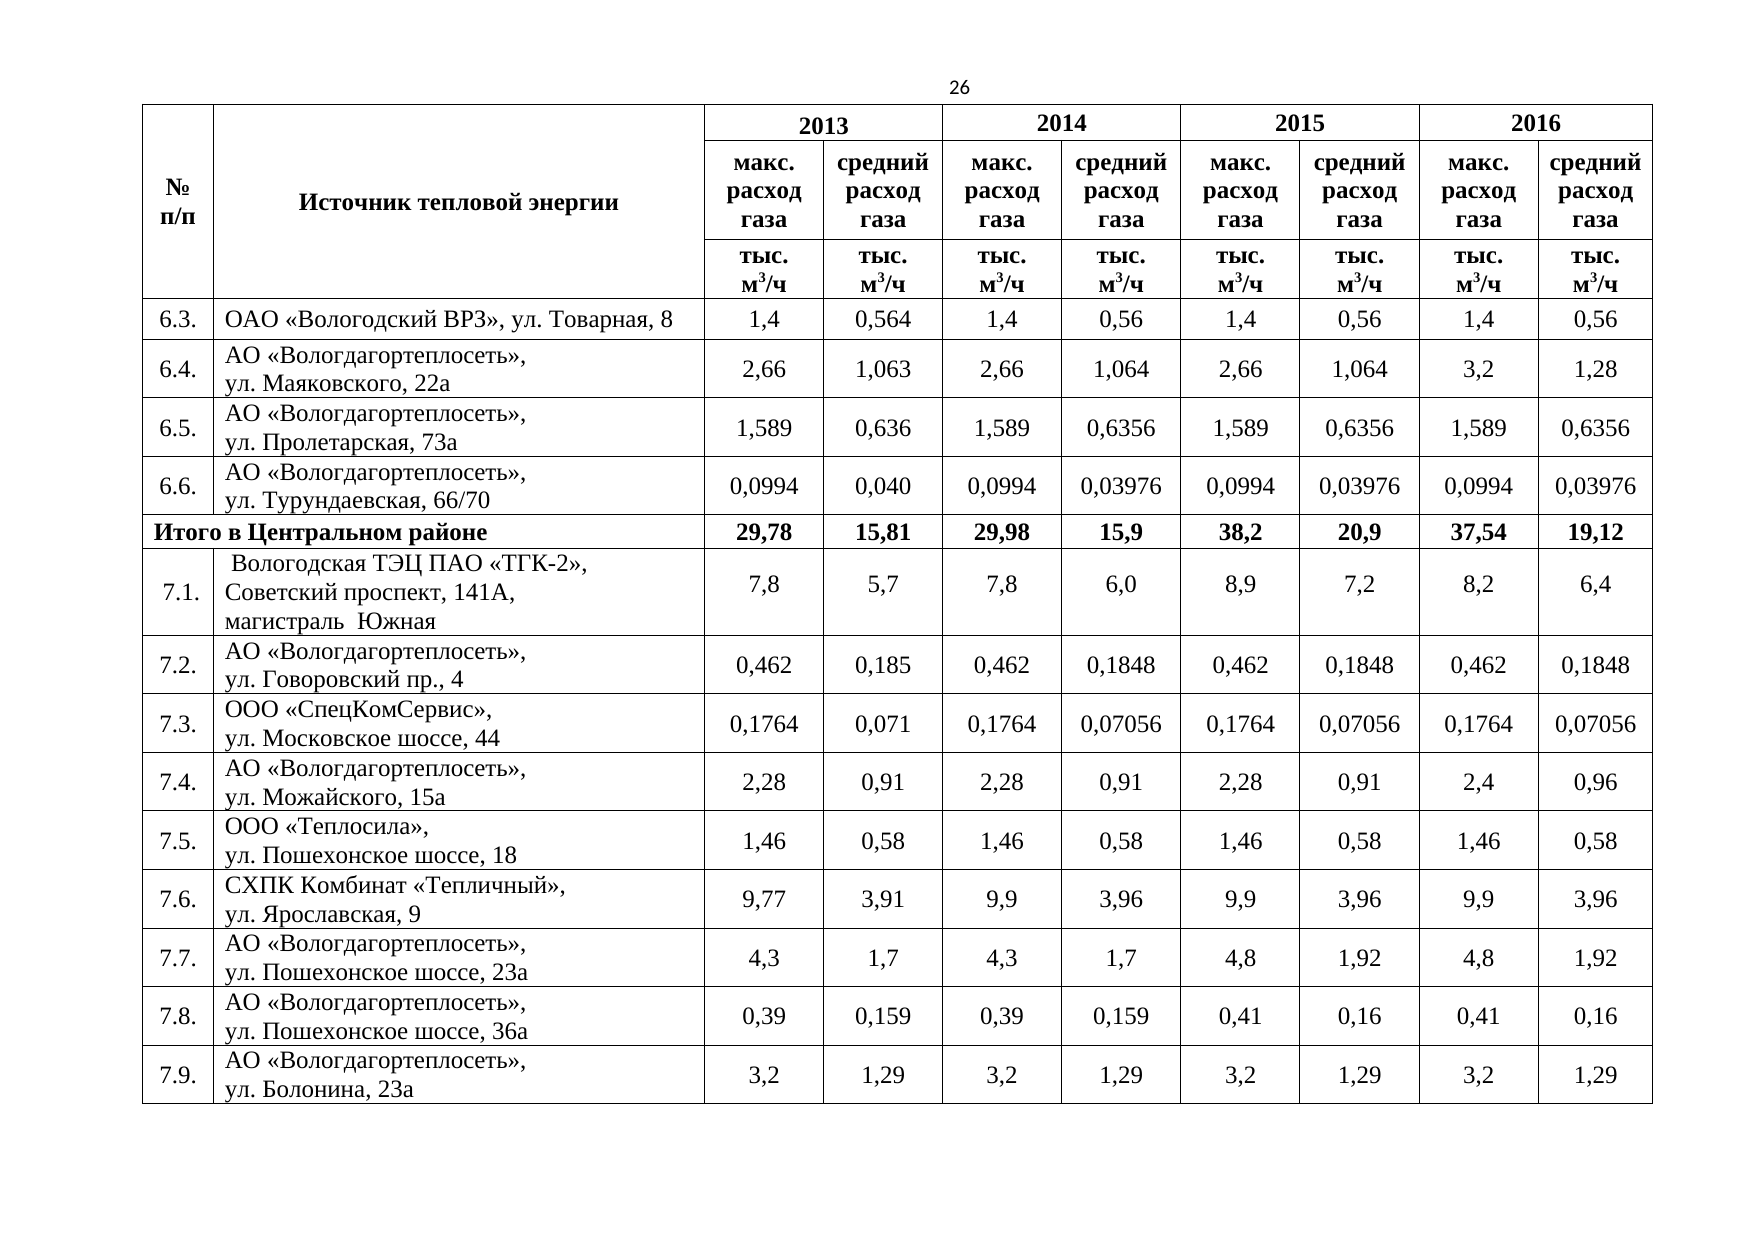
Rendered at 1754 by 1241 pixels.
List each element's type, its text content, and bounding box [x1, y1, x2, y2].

table_cell тыс. м3/ч [1300, 240, 1419, 297]
table_cell 9,9 [1420, 870, 1538, 927]
table_cell 0,636 [824, 398, 942, 456]
table_cell 15,9 [1062, 515, 1180, 547]
table_cell 3,2 [1420, 340, 1538, 397]
table_cell 20,9 [1300, 515, 1419, 547]
table_cell 9,77 [705, 870, 823, 927]
table_cell 3,2 [1420, 1046, 1538, 1103]
table_cell 7,2 [1300, 549, 1419, 635]
table_cell тыс. м3/ч [1062, 240, 1180, 297]
table_cell 1,46 [1181, 811, 1299, 869]
table_cell 0,6356 [1300, 398, 1419, 456]
table_cell 1,92 [1539, 929, 1652, 986]
table_cell 0,58 [1062, 811, 1180, 869]
table_cell 1,589 [1420, 398, 1538, 456]
table_cell 4,8 [1181, 929, 1299, 986]
table_cell 6.4. [143, 340, 213, 397]
table_cell 3,2 [1181, 1046, 1299, 1103]
table_cell 3,96 [1062, 870, 1180, 927]
table_cell 7,8 [943, 549, 1061, 635]
table_cell 0,16 [1539, 987, 1652, 1044]
table_cell 1,28 [1539, 340, 1652, 397]
table_cell 0,0994 [705, 457, 823, 514]
table_cell 1,4 [1181, 299, 1299, 339]
table_cell АО «Вологдагортеплосеть», ул. Маяковского, 22а [214, 340, 704, 397]
table_cell 6,0 [1062, 549, 1180, 635]
table_cell 1,46 [1420, 811, 1538, 869]
table_cell 0,0994 [943, 457, 1061, 514]
table_cell 0,1848 [1062, 636, 1180, 693]
table_cell 8,9 [1181, 549, 1299, 635]
table_cell 1,589 [943, 398, 1061, 456]
table_cell 7.6. [143, 870, 213, 927]
table_cell 7.5. [143, 811, 213, 869]
table_cell 0,41 [1420, 987, 1538, 1044]
table_cell АО «Вологдагортеплосеть», ул. Пролетарская, 73а [214, 398, 704, 456]
table_cell 0,03976 [1539, 457, 1652, 514]
table_cell макс. расход газа [943, 141, 1061, 239]
table_cell 0,6356 [1062, 398, 1180, 456]
table_cell 0,56 [1062, 299, 1180, 339]
table_cell 2,66 [943, 340, 1061, 397]
table_cell тыс. м3/ч [1539, 240, 1652, 297]
table_cell 1,4 [943, 299, 1061, 339]
table_cell 29,78 [705, 515, 823, 547]
table_cell 3,91 [824, 870, 942, 927]
table_cell 0,1764 [943, 694, 1061, 752]
table_cell 3,2 [705, 1046, 823, 1103]
table_cell 2,28 [943, 753, 1061, 810]
table_cell средний расход газа [824, 141, 942, 239]
table_cell 1,29 [824, 1046, 942, 1103]
table_cell СХПК Комбинат «Тепличный», ул. Ярославская, 9 [214, 870, 704, 927]
table_cell 0,071 [824, 694, 942, 752]
table_cell 0,1764 [705, 694, 823, 752]
table_cell 0,91 [1062, 753, 1180, 810]
table_cell АО «Вологдагортеплосеть», ул. Турундаевская, 66/70 [214, 457, 704, 514]
table_header 2013 [705, 105, 942, 140]
table_header 2015 [1181, 105, 1419, 140]
table_cell 0,0994 [1181, 457, 1299, 514]
table_cell 1,4 [1420, 299, 1538, 339]
table_cell АО «Вологдагортеплосеть», ул. Пошехонское шоссе, 23а [214, 929, 704, 986]
table_cell 2,28 [1181, 753, 1299, 810]
table_cell 1,064 [1062, 340, 1180, 397]
table_cell 6.5. [143, 398, 213, 456]
table_cell 0,91 [1300, 753, 1419, 810]
table_cell тыс. м3/ч [943, 240, 1061, 297]
table_cell 1,46 [943, 811, 1061, 869]
table_cell 0,1848 [1300, 636, 1419, 693]
table_cell 0,1764 [1181, 694, 1299, 752]
table_cell 0,39 [943, 987, 1061, 1044]
table_cell 15,81 [824, 515, 942, 547]
table_cell 2,28 [705, 753, 823, 810]
table_cell 0,185 [824, 636, 942, 693]
table_cell ООО «Теплосила», ул. Пошехонское шоссе, 18 [214, 811, 704, 869]
table_header Источник тепловой энергии [214, 105, 704, 297]
table_cell 0,462 [705, 636, 823, 693]
table_cell 0,07056 [1539, 694, 1652, 752]
table_header 2016 [1420, 105, 1652, 140]
table_cell 0,564 [824, 299, 942, 339]
table_cell 6.3. [143, 299, 213, 339]
table_cell 7.8. [143, 987, 213, 1044]
table_cell макс. расход газа [1181, 141, 1299, 239]
table_cell 1,92 [1300, 929, 1419, 986]
table_cell ООО «СпецКомСервис», ул. Московское шоссе, 44 [214, 694, 704, 752]
table_cell средний расход газа [1062, 141, 1180, 239]
table_cell 7,8 [705, 549, 823, 635]
table_cell 3,2 [943, 1046, 1061, 1103]
table_cell Итого в Центральном районе [143, 515, 704, 547]
table_cell средний расход газа [1539, 141, 1652, 239]
table_cell 0,03976 [1300, 457, 1419, 514]
table_cell 38,2 [1181, 515, 1299, 547]
table_header 2014 [943, 105, 1180, 140]
table_cell 19,12 [1539, 515, 1652, 547]
table_cell АО «Вологдагортеплосеть», ул. Можайского, 15а [214, 753, 704, 810]
table_cell 0,07056 [1300, 694, 1419, 752]
table_cell 0,56 [1539, 299, 1652, 339]
table_cell 1,46 [705, 811, 823, 869]
table_cell 0,58 [1300, 811, 1419, 869]
table_cell 4,3 [705, 929, 823, 986]
table_cell 1,7 [824, 929, 942, 986]
table_cell 0,462 [1420, 636, 1538, 693]
table_cell Вологодская ТЭЦ ПАО «ТГК-2», Советский проспект, 141А, магистраль Южная [214, 549, 704, 635]
table_cell 0,56 [1300, 299, 1419, 339]
table_cell 1,29 [1062, 1046, 1180, 1103]
table_cell 3,96 [1300, 870, 1419, 927]
table_cell АО «Вологдагортеплосеть», ул. Болонина, 23а [214, 1046, 704, 1103]
table_cell 0,58 [824, 811, 942, 869]
table_cell тыс. м3/ч [824, 240, 942, 297]
table_cell 1,4 [705, 299, 823, 339]
table_cell 1,589 [1181, 398, 1299, 456]
table_cell 6.6. [143, 457, 213, 514]
table_cell 9,9 [1181, 870, 1299, 927]
table_cell 1,589 [705, 398, 823, 456]
table_cell 7.4. [143, 753, 213, 810]
table_cell 4,3 [943, 929, 1061, 986]
table_cell тыс. м3/ч [1420, 240, 1538, 297]
table_cell 0,0994 [1420, 457, 1538, 514]
table_cell 0,462 [1181, 636, 1299, 693]
table_cell 0,58 [1539, 811, 1652, 869]
table_cell 37,54 [1420, 515, 1538, 547]
table_cell 0,6356 [1539, 398, 1652, 456]
table_cell макс. расход газа [1420, 141, 1538, 239]
table_cell 0,040 [824, 457, 942, 514]
table_cell 7.7. [143, 929, 213, 986]
table_cell 0,41 [1181, 987, 1299, 1044]
table_cell макс. расход газа [705, 141, 823, 239]
table_cell 0,96 [1539, 753, 1652, 810]
table_cell 1,063 [824, 340, 942, 397]
table_cell 2,66 [705, 340, 823, 397]
table_cell 1,29 [1300, 1046, 1419, 1103]
table_cell ОАО «Вологодский ВРЗ», ул. Товарная, 8 [214, 299, 704, 339]
table_cell 7.1. [143, 549, 213, 635]
table_cell 0,07056 [1062, 694, 1180, 752]
table_cell 1,064 [1300, 340, 1419, 397]
table_cell 0,1764 [1420, 694, 1538, 752]
table_cell 2,66 [1181, 340, 1299, 397]
table_cell 6,4 [1539, 549, 1652, 635]
table_cell тыс. м3/ч [705, 240, 823, 297]
table_cell средний расход газа [1300, 141, 1419, 239]
table_header № п/п [143, 105, 213, 297]
table_cell 7.3. [143, 694, 213, 752]
table_cell 0,159 [1062, 987, 1180, 1044]
table_cell 7.9. [143, 1046, 213, 1103]
table_cell 0,39 [705, 987, 823, 1044]
table_cell 7.2. [143, 636, 213, 693]
table_cell 29,98 [943, 515, 1061, 547]
table_cell 0,16 [1300, 987, 1419, 1044]
table_cell АО «Вологдагортеплосеть», ул. Пошехонское шоссе, 36а [214, 987, 704, 1044]
table_cell АО «Вологдагортеплосеть», ул. Говоровский пр., 4 [214, 636, 704, 693]
table_cell 5,7 [824, 549, 942, 635]
table_cell 1,29 [1539, 1046, 1652, 1103]
table_cell 3,96 [1539, 870, 1652, 927]
table_cell 9,9 [943, 870, 1061, 927]
table_cell 0,1848 [1539, 636, 1652, 693]
table_cell 0,462 [943, 636, 1061, 693]
table_cell тыс. м3/ч [1181, 240, 1299, 297]
table_cell 0,91 [824, 753, 942, 810]
table_cell 2,4 [1420, 753, 1538, 810]
table_cell 8,2 [1420, 549, 1538, 635]
table_cell 4,8 [1420, 929, 1538, 986]
table_cell 0,03976 [1062, 457, 1180, 514]
table_cell 0,159 [824, 987, 942, 1044]
table_cell 1,7 [1062, 929, 1180, 986]
